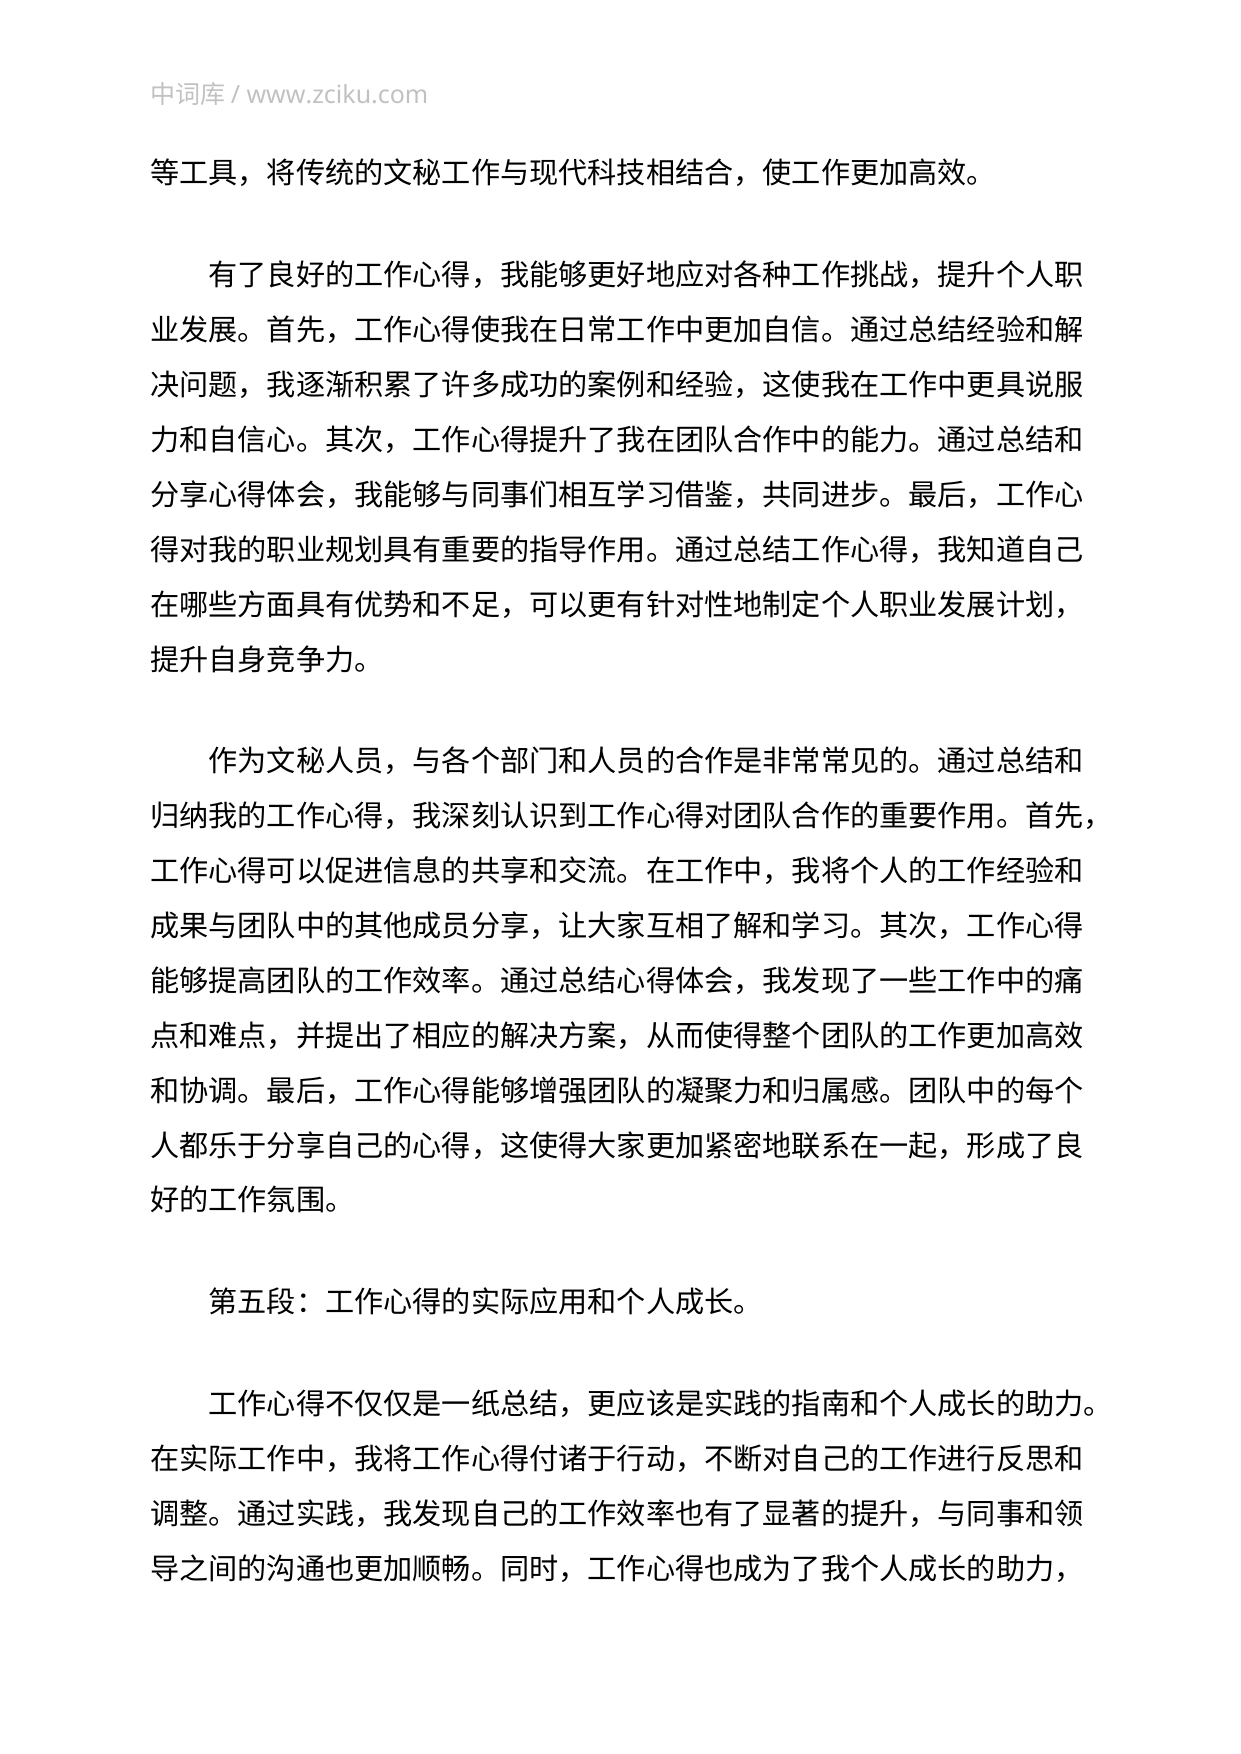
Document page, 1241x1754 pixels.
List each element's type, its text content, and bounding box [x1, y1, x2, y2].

text 有了良好的工作心得，我能够更好地应对各种工作挑战，提升个人职业发展。首先，工作心得使我在日常工作中更加自信。通过总结经验和解决问题，我逐渐积累了许多成功的案例和经验，这使我在工作中更具说服力和自信心。其次，工作心得提升了我在团队合作中的能力。通过总结和分享心得体会，我能够与同事们相互学习借鉴，共同进步。最后，工作心得对我的职业规划具有重要的指导作用。通过总结工作心得，我知道自己在哪些方面具有优势和不足，可以更有针对性地制定个人职业发展计划，提升自身竞争力。 [150, 252, 1090, 678]
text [150, 1381, 1090, 1587]
text 第五段：工作心得的实际应用和个人成长。 [150, 1279, 1090, 1321]
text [150, 150, 1090, 192]
text 作为文秘人员，与各个部门和人员的合作是非常常见的。通过总结和归纳我的工作心得，我深刻认识到工作心得对团队合作的重要作用。首先，工作心得可以促进信息的共享和交流。在工作中，我将个人的工作经验和成果与团队中的其他成员分享，让大家互相了解和学习。其次，工作心得能够提高团队的工作效率。通过总结心得体会，我发现了一些工作中的痛点和难点，并提出了相应的解决方案，从而使得整个团队的工作更加高效和协调。最后，工作心得能够增强团队的凝聚力和归属感。团队中的每个人都乐于分享自己的心得，这使得大家更加紧密地联系在一起，形成了良好的工作氛围。 [150, 738, 1090, 1219]
